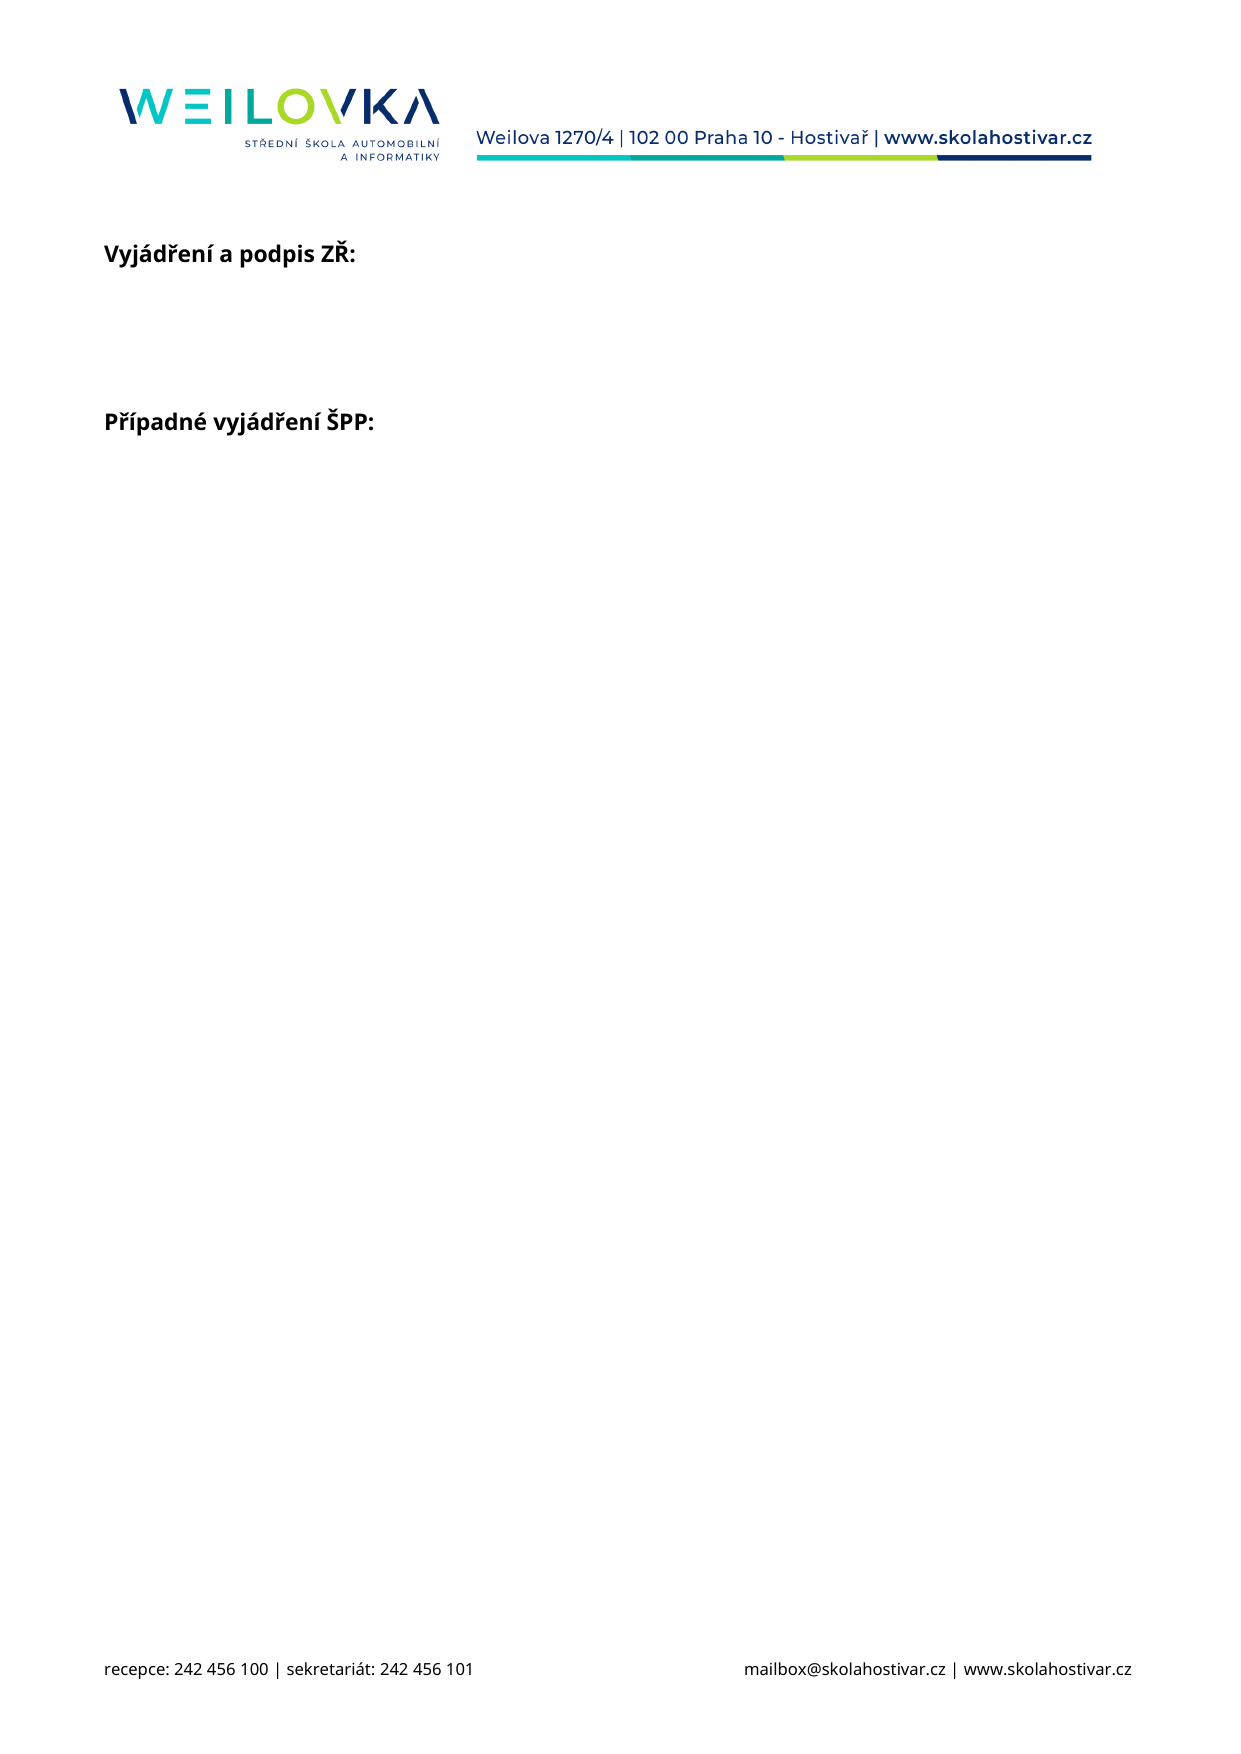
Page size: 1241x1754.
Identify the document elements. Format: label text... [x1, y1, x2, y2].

picture [103, 73, 1107, 176]
text Vyjádření a podpis ZŘ: [104, 238, 1136, 269]
text Případné vyjádření ŠPP: [104, 405, 1136, 437]
